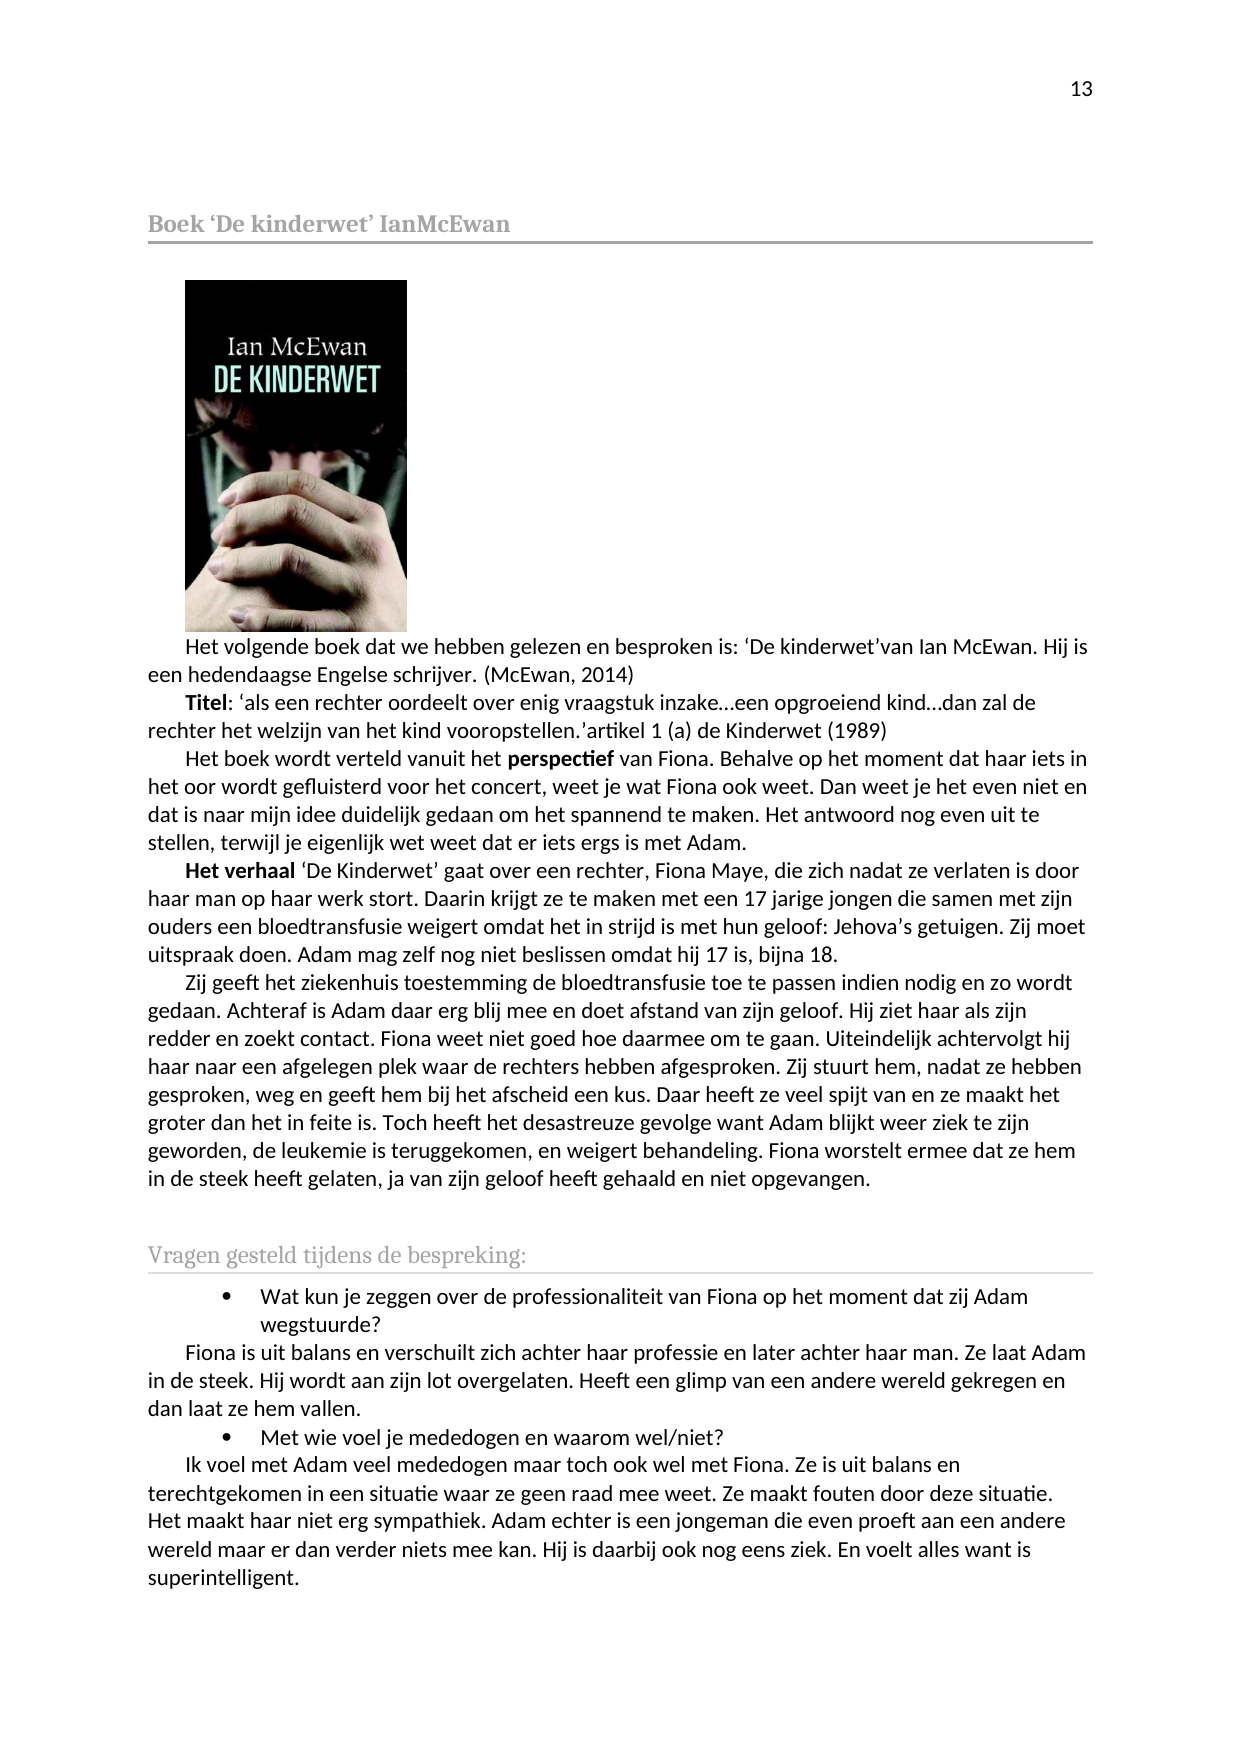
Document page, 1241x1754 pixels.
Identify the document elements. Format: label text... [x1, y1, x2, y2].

text Het volgende boek dat we hebben gelezen en besproken is: ‘De kinderwet’van Ian McEwan. Hij is een hedendaagse Engelse schrijver. [148, 632, 1093, 688]
text Fiona is uit balans en verschuilt zich achter haar professie en later achter haar man. Ze laat Adam in de steek. Hij wordt aan zijn lot overgelaten. Heeft een glimp van een andere wereld gekregen en dan laat ze hem vallen. [148, 1338, 1093, 1423]
text Ik voel met Adam veel mededogen maar toch ook wel met Fiona. Ze is uit balans en terechtgekomen in een situatie waar ze geen raad mee weet. Ze maakt fouten door deze situatie. Het maakt haar niet erg sympathiek. Adam echter is een jongeman die even proeft aan een andere wereld maar er dan verder niets mee kan. Hij is daarbij ook nog eens ziek. En voelt alles want is superintelligent. [148, 1451, 1093, 1591]
list Met wie voel je mededogen en waarom wel/niet? [223, 1423, 1093, 1451]
picture [185, 280, 407, 632]
text Titel: ‘als een rechter oordeelt over enig vraagstuk inzake…een opgroeiend kind…dan zal de rechter het welzijn van het kind vooropstellen.’artikel 1 (a) de Kinderwet (1989) [148, 688, 1093, 744]
subtitle Boek ‘De kinderwet’ IanMcEwan [148, 210, 1093, 241]
text Het verhaal ‘De Kinderwet’ gaat over een rechter, Fiona Maye, die zich nadat ze verlaten is door haar man op haar werk stort. Daarin krijgt ze te maken met een 17 jarige jongen die samen met zijn ouders een bloedtransfusie weigert omdat het in strijd is met hun geloof: Jehova’s getuigen. Zij moet uitspraak doen. Adam mag zelf nog niet beslissen omdat hij 17 is, bijna 18. [148, 856, 1093, 968]
text Zij geeft het ziekenhuis toestemming de bloedtransfusie toe te passen indien nodig en zo wordt gedaan. Achteraf is Adam daar erg blij mee en doet afstand van zijn geloof. Hij ziet haar als zijn redder en zoekt contact. Fiona weet niet goed hoe daarmee om te gaan. Uiteindelijk achtervolgt hij haar naar een afgelegen plek waar de rechters hebben afgesproken. Zij stuurt hem, nadat ze hebben gesproken, weg en geeft hem bij het afscheid een kus. Daar heeft ze veel spijt van en ze maakt het groter dan het in feite is. Toch heeft het desastreuze gevolge want Adam blijkt weer ziek te zijn geworden, de leukemie is teruggekomen, en weigert behandeling. Fiona worstelt ermee dat ze hem in de steek heeft gelaten, ja van zijn geloof heeft gehaald en niet opgevangen. [148, 968, 1093, 1192]
text Het boek wordt verteld vanuit het perspectief van Fiona. Behalve op het moment dat haar iets in het oor wordt gefluisterd voor het concert, weet je wat Fiona ook weet. Dan weet je het even niet en dat is naar mijn idee duidelijk gedaan om het spannend te maken. Het antwoord nog even uit te stellen, terwijl je eigenlijk wet weet dat er iets ergs is met Adam. [148, 744, 1093, 856]
subtitle Vragen gesteld tijdens de bespreking: [148, 1241, 1093, 1272]
list Wat kun je zeggen over de professionaliteit van Fiona op het moment dat zij Adam wegstuurde? [223, 1282, 1093, 1338]
